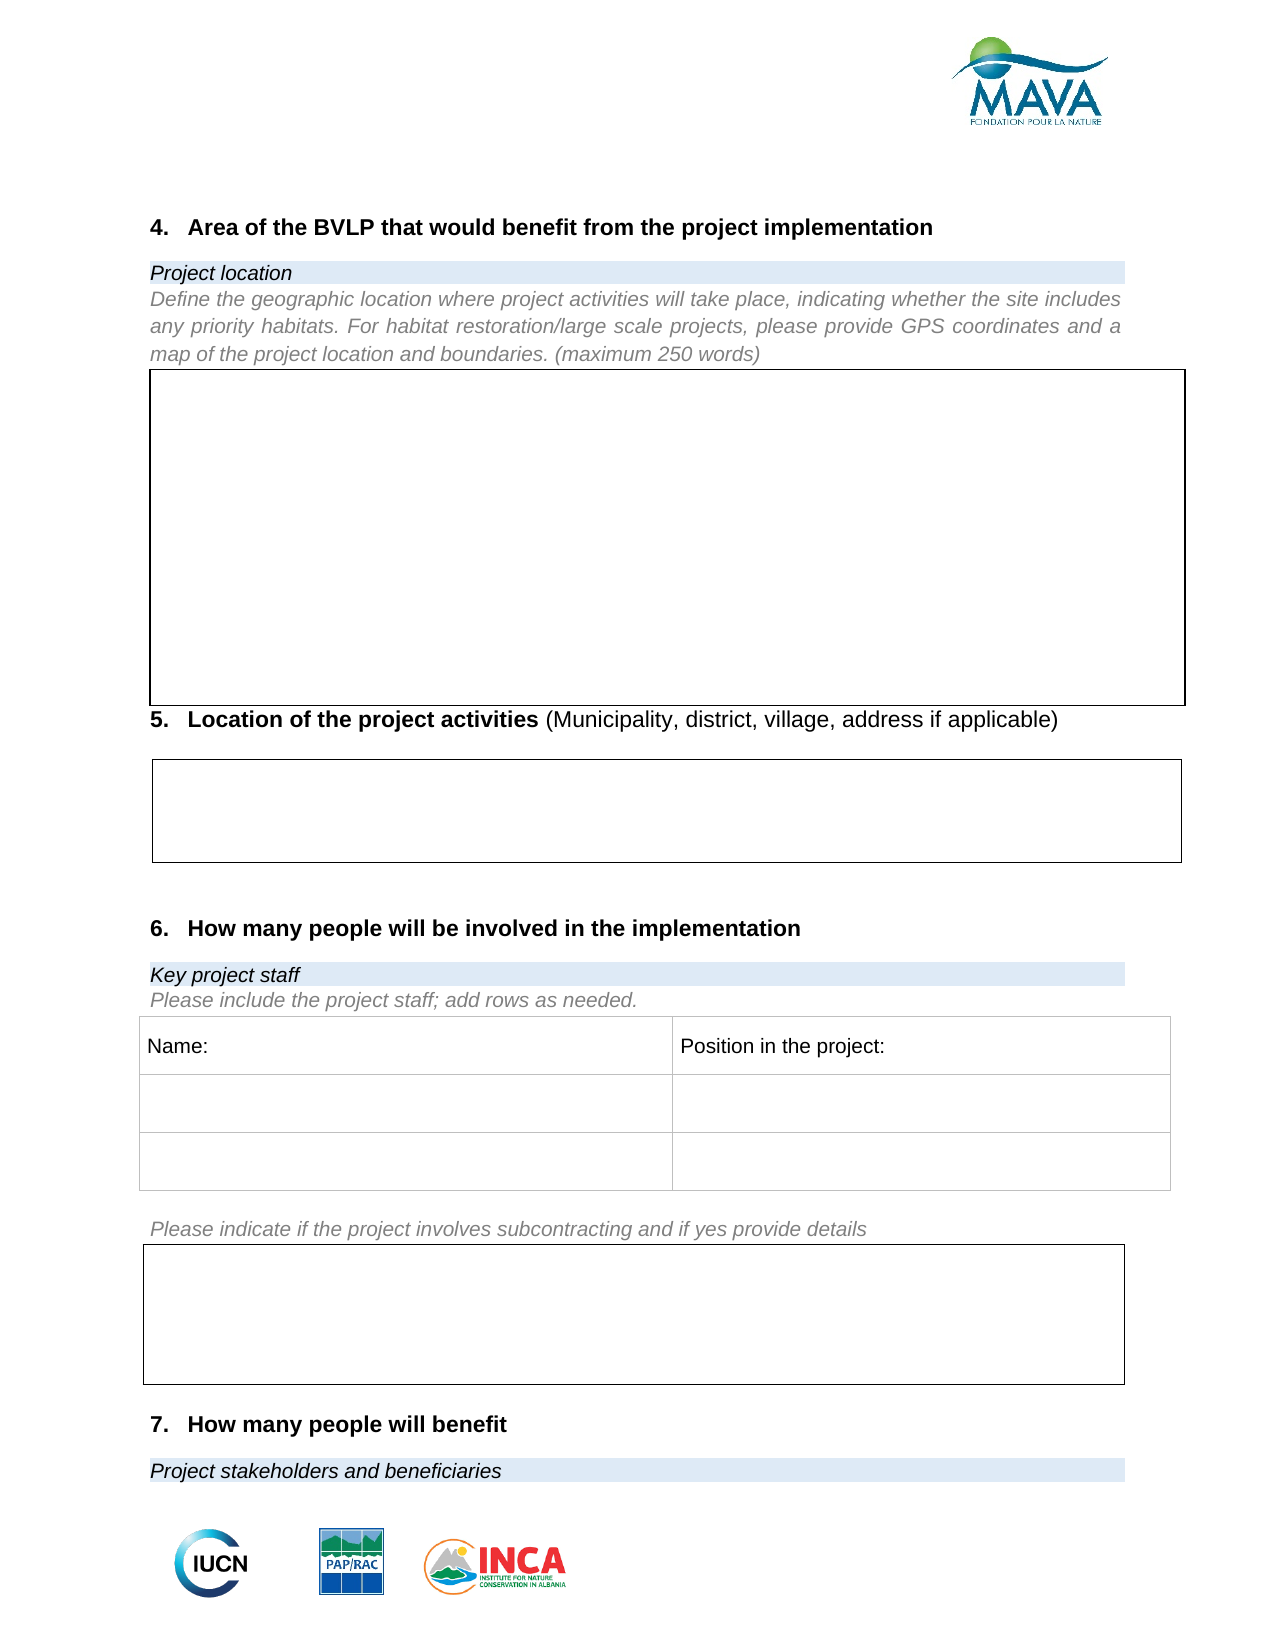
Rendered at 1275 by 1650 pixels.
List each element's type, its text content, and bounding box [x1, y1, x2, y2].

text Key project staff [150, 962, 1125, 986]
table_cell [140, 1075, 672, 1132]
table_header [153, 760, 1181, 862]
picture [951, 37, 1108, 125]
text Please include the project staff; add rows as needed. [150, 988, 1125, 1012]
text Please indicate if the project involves subcontracting and if yes provide details [150, 1217, 1125, 1241]
list How many people will benefit [150, 1411, 1125, 1438]
list Area of the BVLP that would benefit from the project implementation [150, 213, 1125, 240]
table_cell [140, 1133, 672, 1190]
table_header Name: [140, 1017, 672, 1074]
list How many people will be involved in the implementation [150, 915, 1125, 942]
table_header [144, 1245, 1124, 1384]
picture [173, 1526, 248, 1600]
text Project stakeholders and beneficiaries [150, 1458, 1125, 1482]
list Location of the project activities (Municipality, district, village, address if applicable) [150, 706, 1125, 732]
table_header [151, 370, 1184, 705]
text Define the geographic location where project activities will take place, indicating whether the site includes any priority habitats. For habitat restoration/large scale projects, please provide GPS coordinates and a map of the project location and boundaries. (maximum 250 words) [150, 286, 1125, 365]
table_header Position in the project: [673, 1017, 1170, 1074]
picture [319, 1528, 384, 1595]
picture [417, 1493, 573, 1641]
table_cell [673, 1075, 1170, 1132]
text Project location [150, 261, 1125, 284]
table_cell [673, 1133, 1170, 1190]
